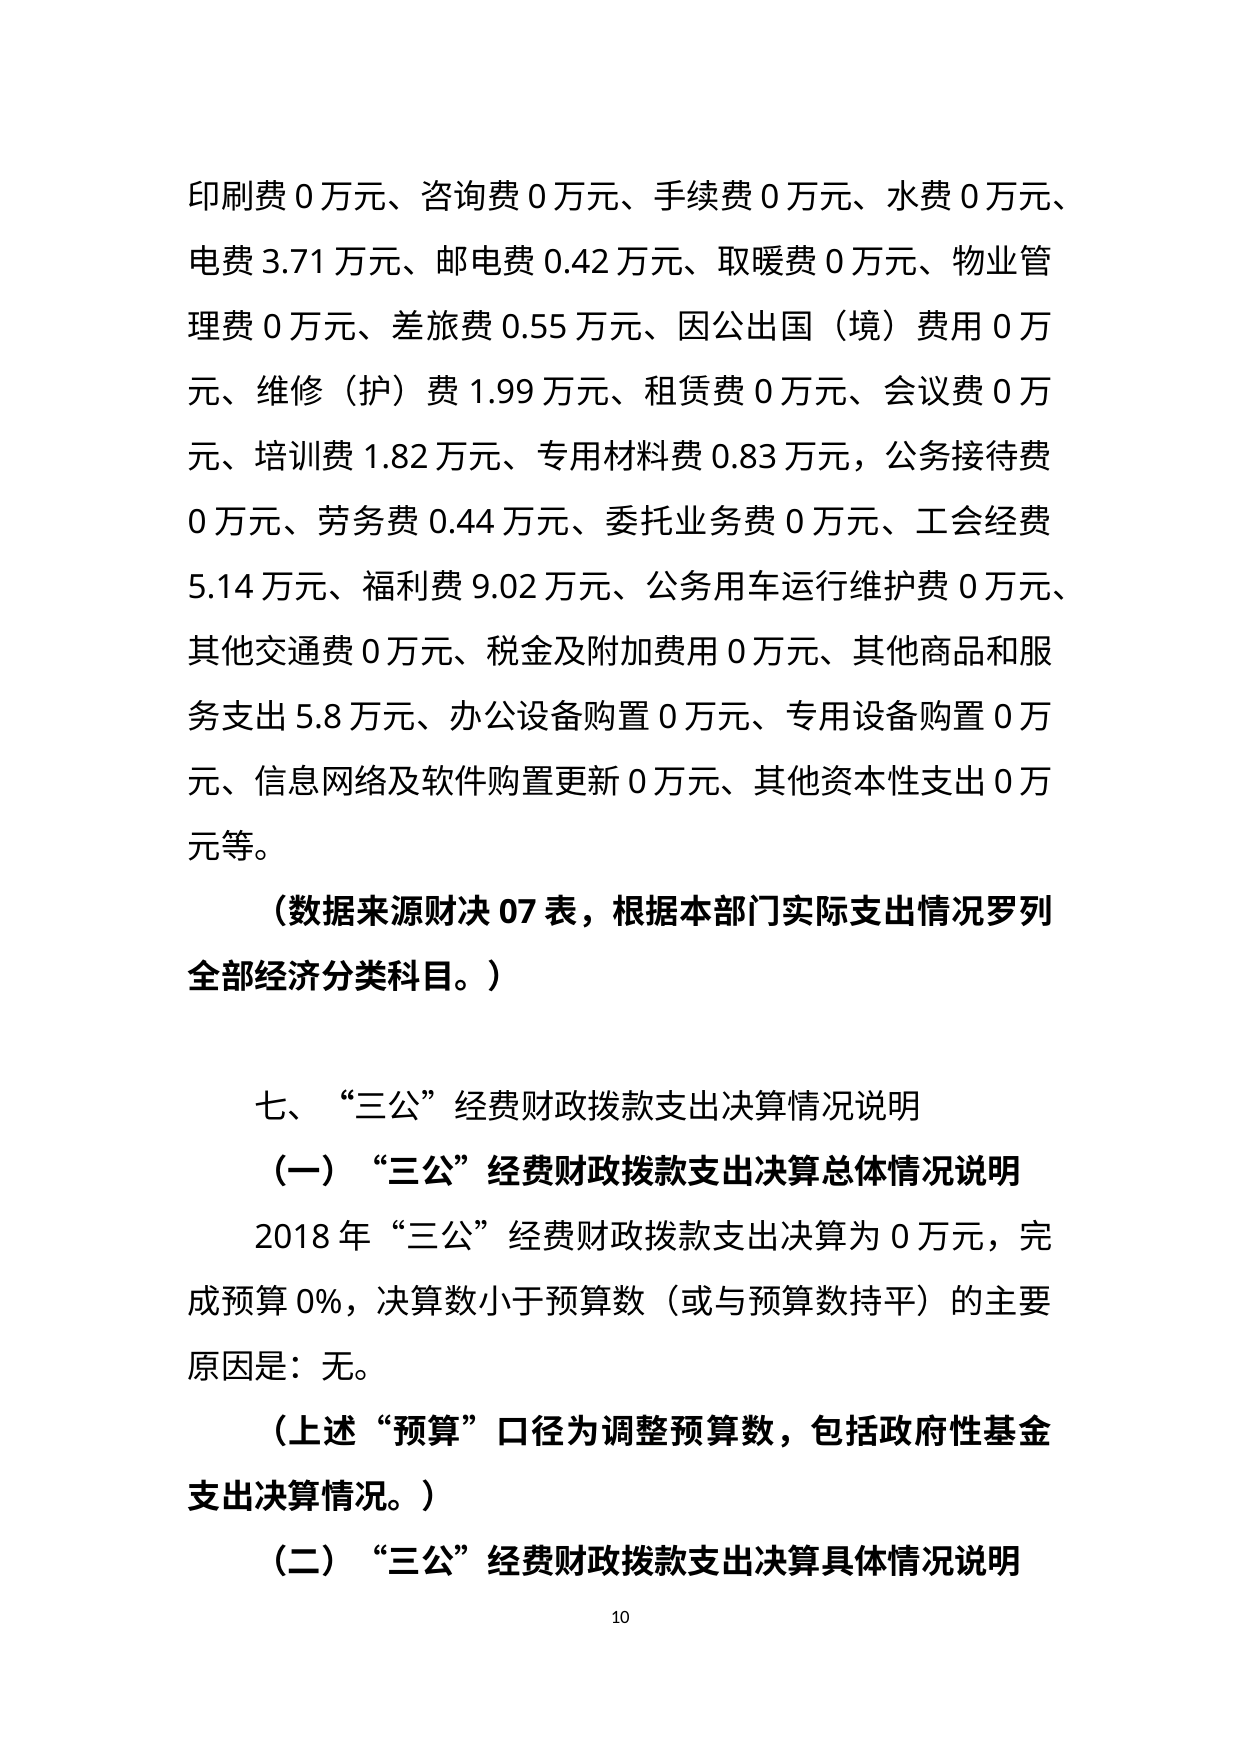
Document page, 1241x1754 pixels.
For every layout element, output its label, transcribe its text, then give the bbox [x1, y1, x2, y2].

text （上述“预算”口径为调整预算数，包括政府性基金支出决算情况。） [187, 1397, 1053, 1527]
text （二）“三公”经费财政拨款支出决算具体情况说明 [187, 1527, 1053, 1592]
text （一）“三公”经费财政拨款支出决算总体情况说明 [187, 1137, 1053, 1202]
text （数据来源财决07表，根据本部门实际支出情况罗列全部经济分类科目。） [187, 877, 1053, 1007]
text 七、“三公”经费财政拨款支出决算情况说明 [187, 1072, 1053, 1137]
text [187, 162, 1053, 877]
text 2018年“三公”经费财政拨款支出决算为0万元，完成预算0%，决算数小于预算数（或与预算数持平）的主要原因是：无。 [187, 1202, 1053, 1397]
